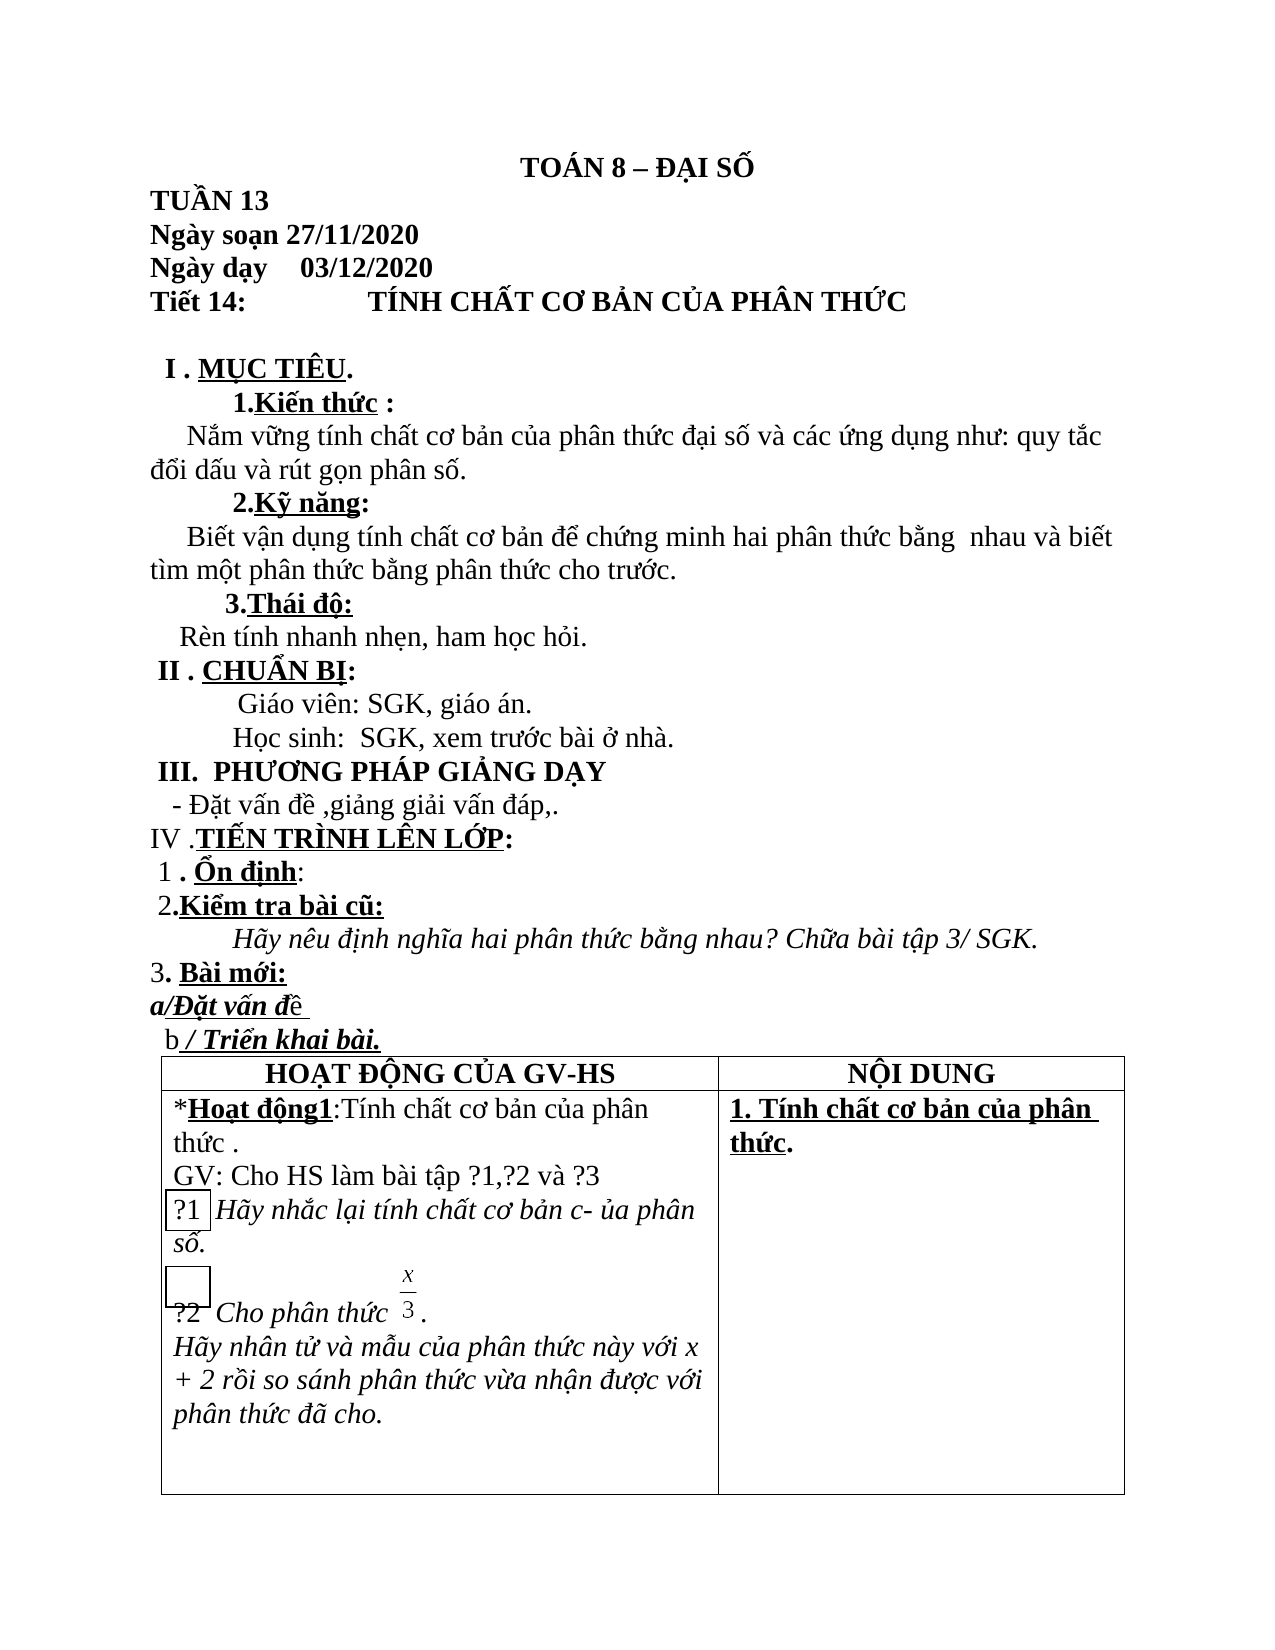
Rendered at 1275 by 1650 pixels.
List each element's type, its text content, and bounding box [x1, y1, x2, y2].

text b / Triển khai bài. [150, 1022, 1125, 1056]
text I . MỤC TIÊU. [150, 351, 1125, 385]
text Học sinh: SGK, xem trước bài ở nhà. [150, 720, 1125, 754]
text IV .TIẾN TRÌNH LÊN LỚP: [150, 821, 1125, 854]
text II . CHUẨN BỊ: [150, 653, 1125, 687]
text Ngày soạn 27/11/2020 [150, 217, 1125, 251]
text Giáo viên: SGK, giáo án. [150, 687, 1125, 720]
text a/Đặt vấn đề [150, 988, 1125, 1022]
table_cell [719, 1091, 1124, 1494]
text Ngày dạy 03/12/2020 [150, 251, 1125, 284]
text 3.Thái độ: [150, 586, 1125, 619]
text 1.Kiến thức : [150, 385, 1125, 418]
text TUẦN 13 [150, 183, 1125, 217]
text Tiết 14: TÍNH CHẤT CƠ BẢN CỦA PHÂN THỨC [150, 284, 1125, 318]
text TOÁN 8 – ĐẠI SỐ [150, 150, 1125, 183]
text 2.Kiểm tra bài cũ: [150, 888, 1125, 921]
table_header HOẠT ĐỘNG CỦA GV-HS [162, 1057, 718, 1090]
table_header NỘI DUNG [719, 1057, 1124, 1090]
text - Đặt vấn đề ,giảng giải vấn đáp,. [150, 787, 1125, 821]
text Biết vận dụng tính chất cơ bản để chứng minh hai phân thức bằng nhau và biết tìm một phân thức bằng phân thức cho trước. [150, 519, 1125, 586]
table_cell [162, 1091, 718, 1494]
text 2.Kỹ năng: [150, 485, 1125, 519]
text Rèn tính nhanh nhẹn, ham học hỏi. [150, 619, 1125, 653]
text 1 . Ổn định: [150, 854, 1125, 888]
text 3. Bài mới: [150, 955, 1125, 988]
text III. PHƯƠNG PHÁP GIẢNG DẠY [150, 754, 1125, 787]
text Hãy nêu định nghĩa hai phân thức bằng nhau? Chữa bài tập 3/ SGK. [150, 921, 1125, 955]
text Nắm vững tính chất cơ bản của phân thức đại số và các ứng dụng như: quy tắc đổi dấu và rút gọn phân số. [150, 418, 1125, 485]
